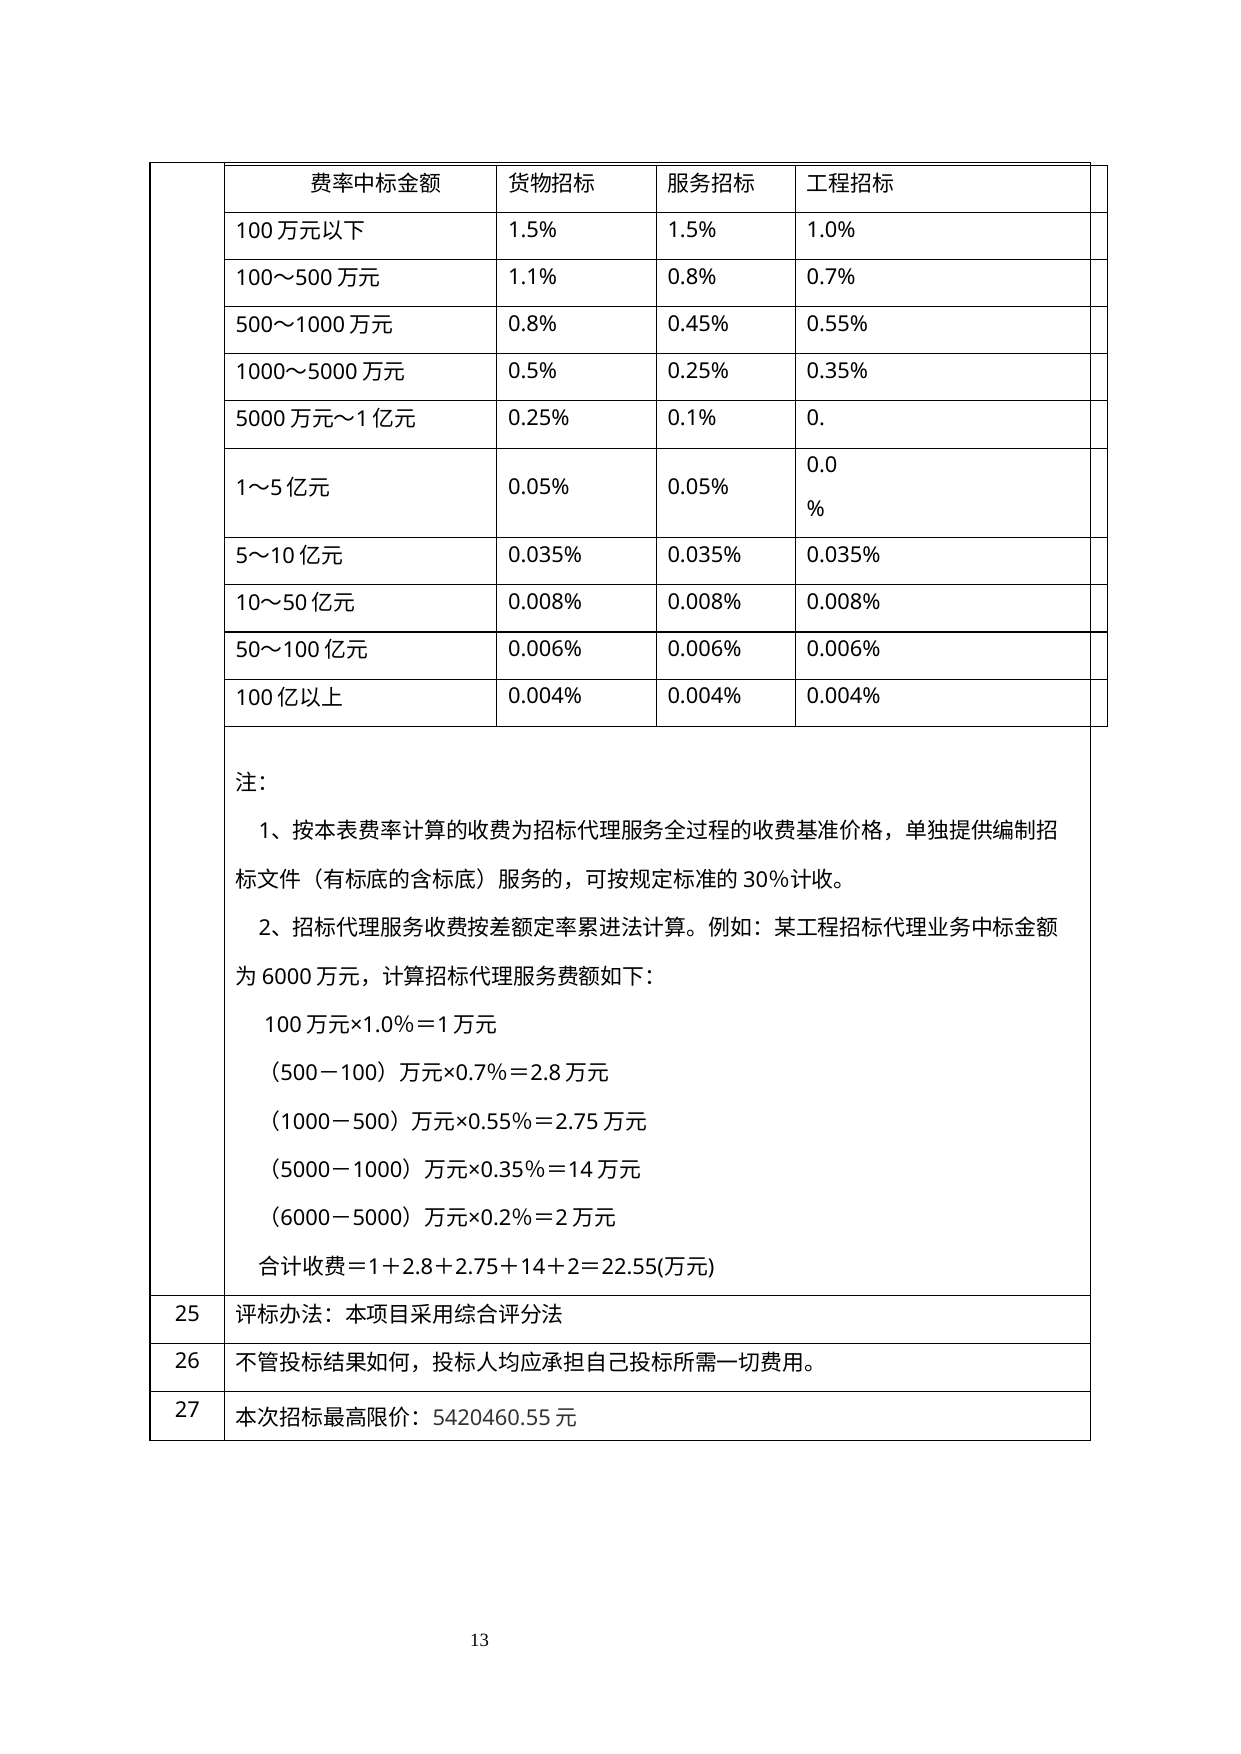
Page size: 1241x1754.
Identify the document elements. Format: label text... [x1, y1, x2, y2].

table_cell 本次招标最高限价：5420460.55元 [225, 1392, 1090, 1440]
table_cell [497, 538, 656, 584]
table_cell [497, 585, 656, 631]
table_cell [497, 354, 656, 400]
table_cell 27 [151, 1392, 224, 1440]
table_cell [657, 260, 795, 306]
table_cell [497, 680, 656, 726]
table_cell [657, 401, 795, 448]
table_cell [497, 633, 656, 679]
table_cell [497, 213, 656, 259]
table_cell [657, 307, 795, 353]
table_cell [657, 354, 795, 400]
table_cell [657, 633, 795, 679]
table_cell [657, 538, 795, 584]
table_cell 25 [151, 1296, 224, 1343]
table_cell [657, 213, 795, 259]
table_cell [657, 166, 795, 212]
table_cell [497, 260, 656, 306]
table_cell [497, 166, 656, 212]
table_cell 不管投标结果如何，投标人均应承担自己投标所需一切费用。 [225, 1344, 1090, 1391]
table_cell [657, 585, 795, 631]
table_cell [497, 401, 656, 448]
table_cell [151, 163, 224, 1295]
table_cell 26 [151, 1344, 224, 1391]
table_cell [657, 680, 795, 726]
table_cell 评标办法：本项目采用综合评分法 [225, 1296, 1090, 1343]
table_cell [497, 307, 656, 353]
